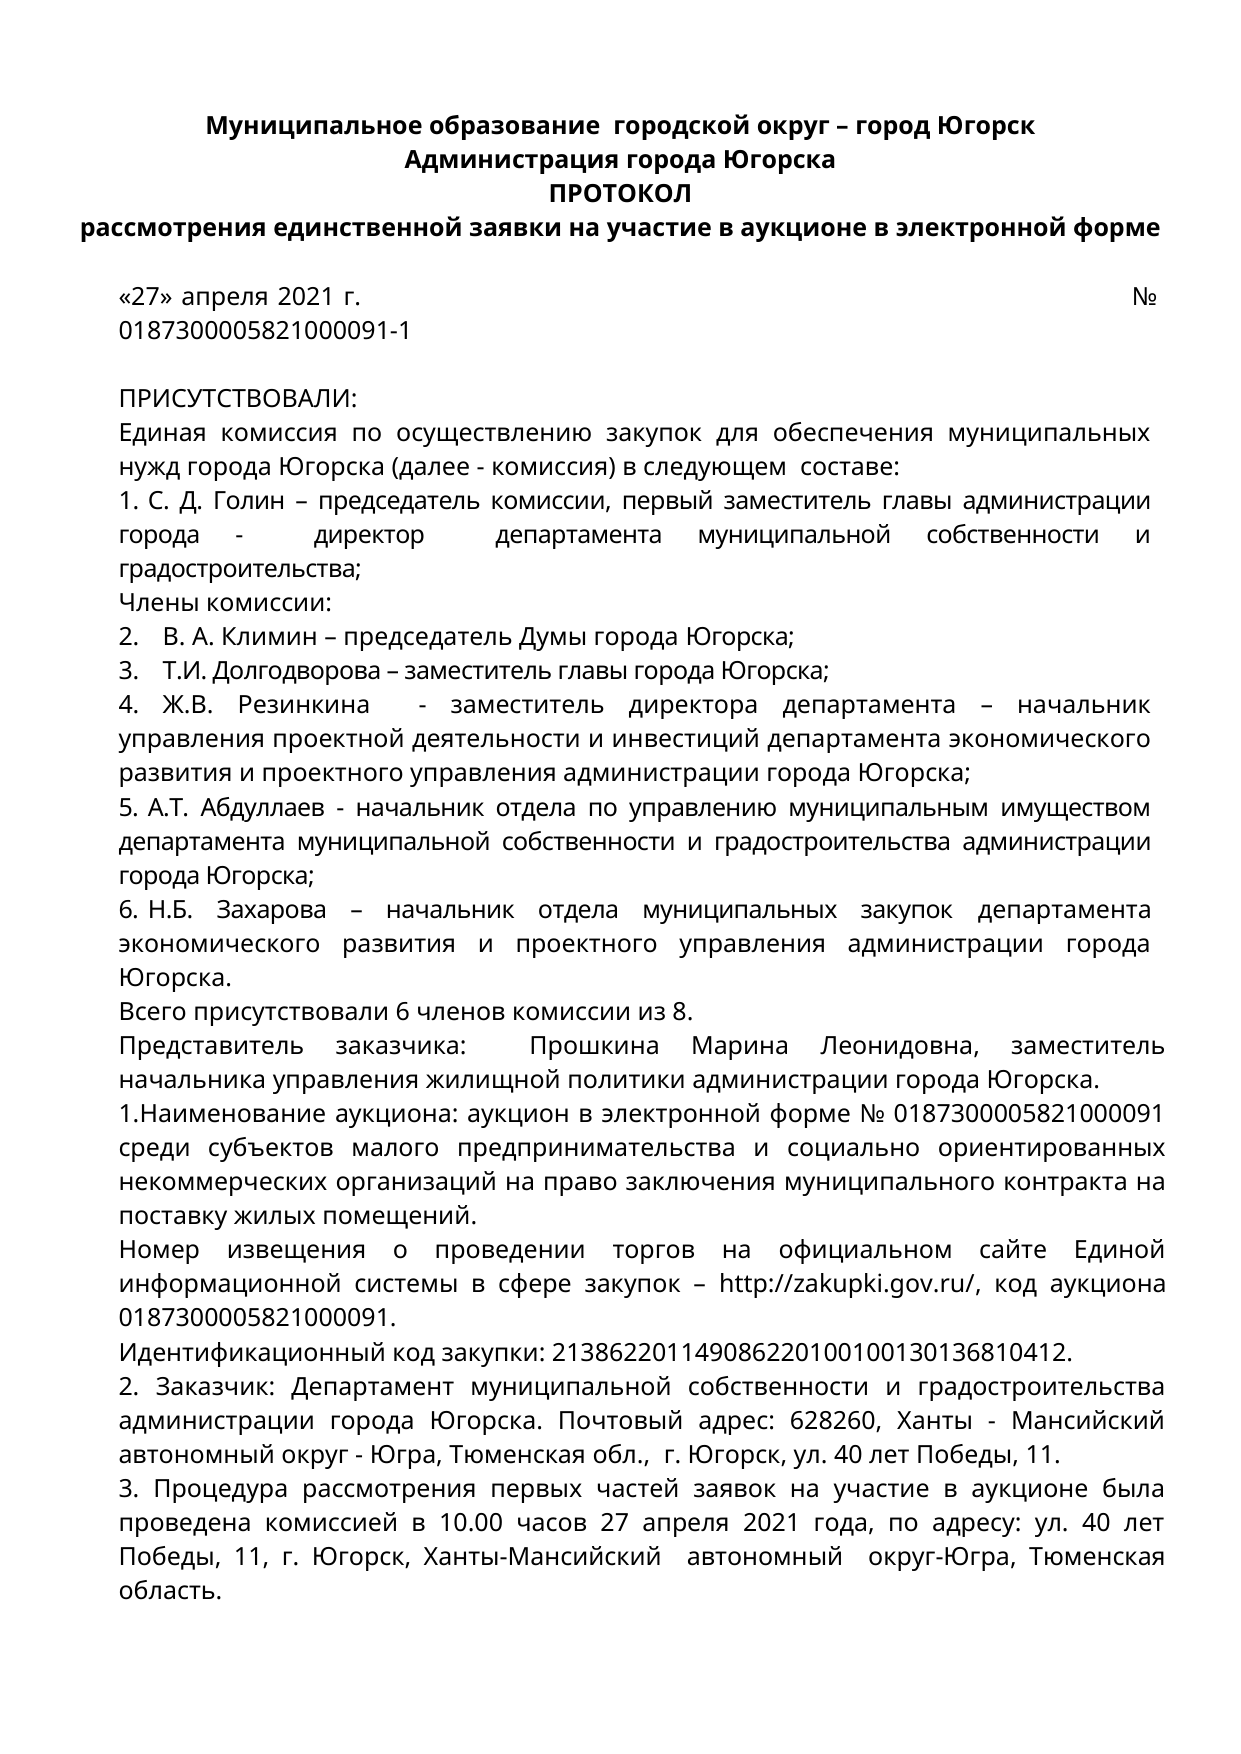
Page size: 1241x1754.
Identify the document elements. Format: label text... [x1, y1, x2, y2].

list Члены комиссии: [118, 585, 1167, 619]
text 2. Заказчик: Департамент муниципальной собственности и градостроительства администрации города Югорска. Почтовый адрес: 628260, Ханты - Мансийский автономный округ - Югра, Тюменская обл., г. Югорск, ул. 40 лет Победы, 11. [118, 1368, 1167, 1470]
text «27» апреля 2021 г. № 0187300005821000091-1 [118, 278, 1167, 346]
list Н.Б. Захарова – начальник отдела муниципальных закупок департамента экономического развития и проектного управления администрации города Югорска. [118, 891, 1152, 993]
list В. А. Климин – председатель Думы города Югорска; [118, 619, 1152, 653]
text Номер извещения о проведении торгов на официальном сайте Единой информационной системы в сфере закупок – http://zakupki.gov.ru/, код аукциона 0187300005821000091. [118, 1232, 1167, 1334]
text 1.Наименование аукциона: аукцион в электронной форме № 0187300005821000091 среди субъектов малого предпринимательства и социально ориентированных некоммерческих организаций на право заключения муниципального контракта на поставку жилых помещений. [118, 1096, 1167, 1232]
list С. Д. Голин – председатель комиссии, первый заместитель главы администрации города - директор департамента муниципальной собственности и градостроительства; [118, 483, 1152, 585]
text Администрация города Югорска [74, 142, 1167, 176]
text 3. Процедура рассмотрения первых частей заявок на участие в аукционе была проведена комиссией в 10.00 часов 27 апреля 2021 года, по адресу: ул. 40 лет Победы, 11, г. Югорск, Ханты-Мансийский автономный округ-Югра, Тюменская область. [118, 1470, 1167, 1607]
list А.Т. Абдуллаев - начальник отдела по управлению муниципальным имуществом департамента муниципальной собственности и градостроительства администрации города Югорска; [118, 789, 1152, 891]
text Идентификационный код закупки: 213862201149086220100100130136810412. [118, 1334, 1167, 1368]
text ПРИСУТСТВОВАЛИ: [118, 380, 1167, 414]
text Представитель заказчика: Прошкина Марина Леонидовна, заместитель начальника управления жилищной политики администрации города Югорска. [118, 1028, 1167, 1096]
text Единая комиссия по осуществлению закупок для обеспечения муниципальных нужд города Югорска (далее - комиссия) в следующем составе: [118, 414, 1152, 483]
list Всего присутствовали 6 членов комиссии из 8. [118, 993, 1152, 1028]
text ПРОТОКОЛ [74, 176, 1167, 210]
list Ж.В. Резинкина - заместитель директора департамента – начальник управления проектной деятельности и инвестиций департамента экономического развития и проектного управления администрации города Югорска; [118, 687, 1152, 789]
list Т.И. Долгодворова – заместитель главы города Югорска; [118, 653, 1152, 687]
text рассмотрения единственной заявки на участие в аукционе в электронной форме [74, 210, 1167, 244]
text Муниципальное образование городской округ – город Югорск [74, 108, 1167, 142]
